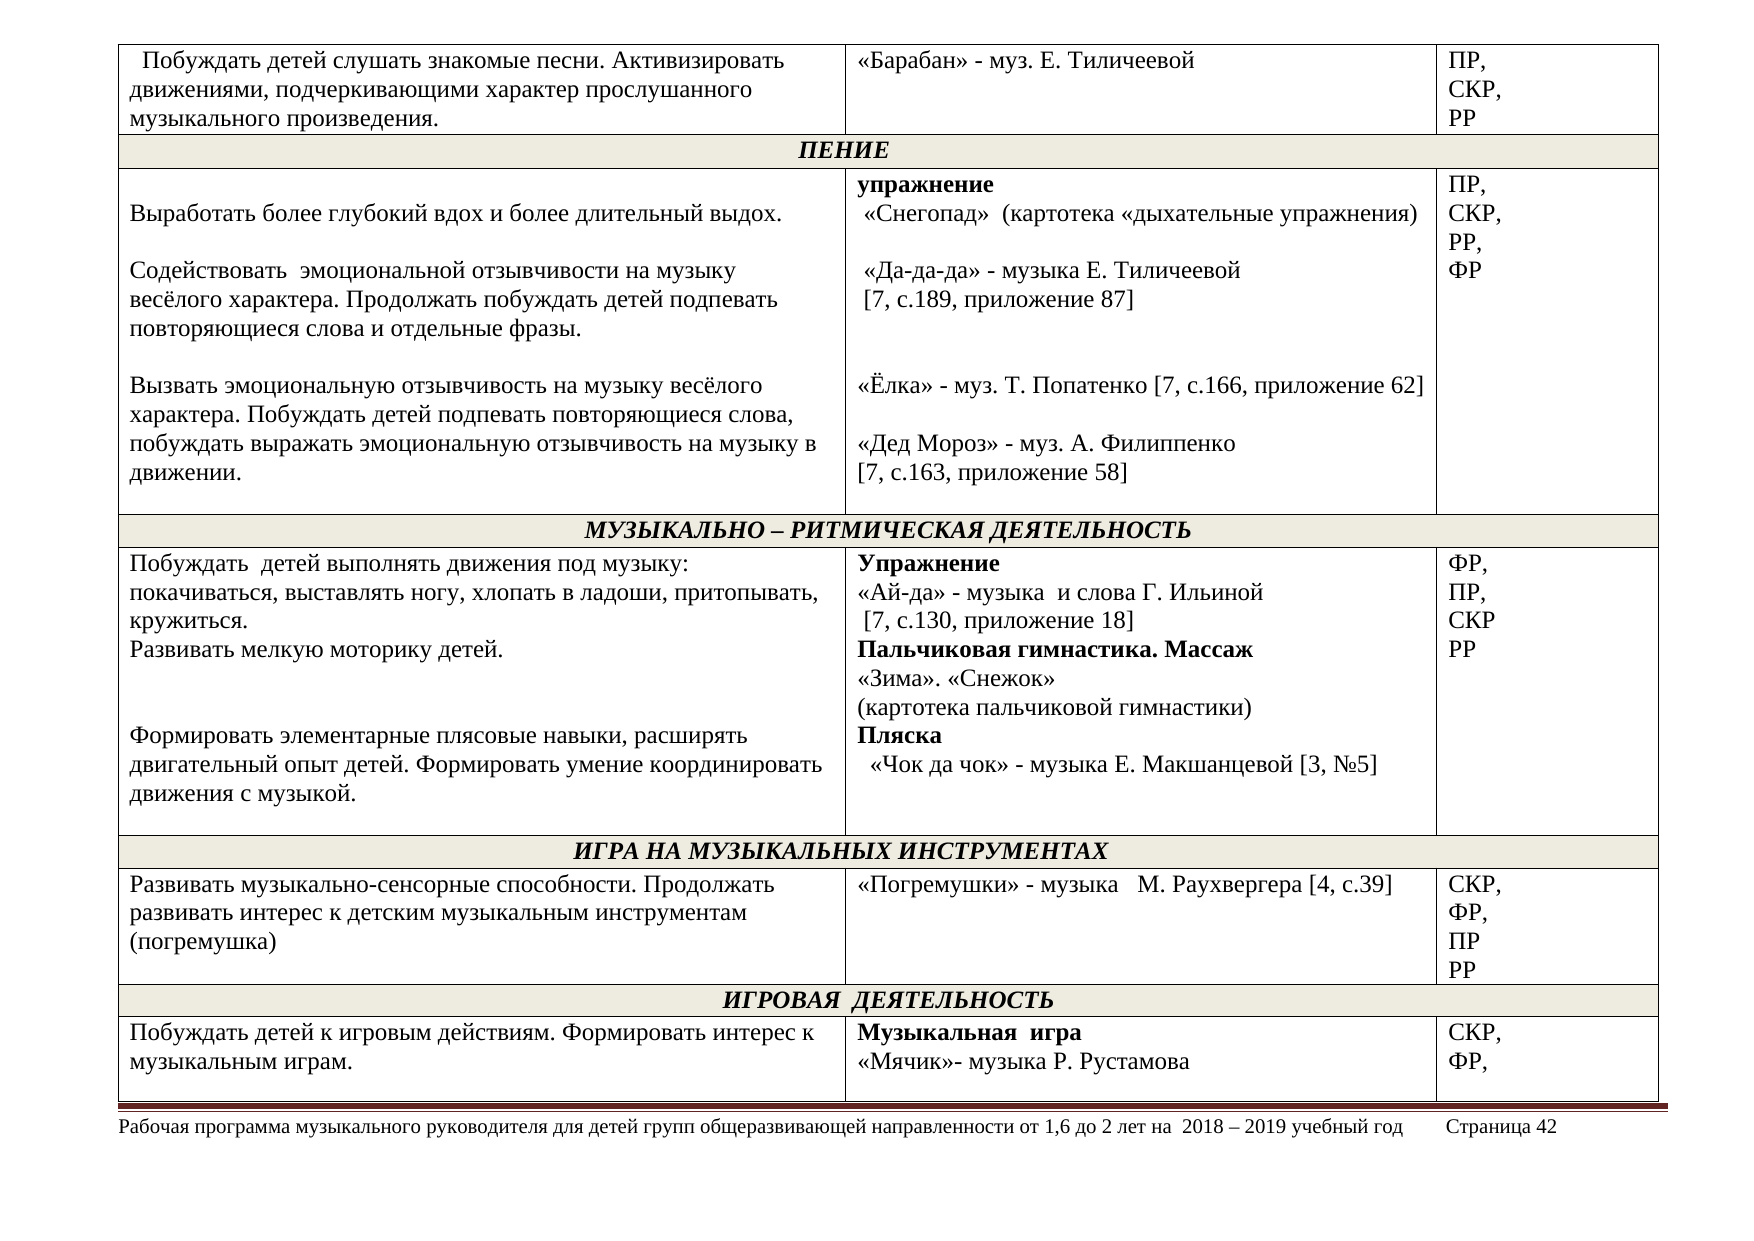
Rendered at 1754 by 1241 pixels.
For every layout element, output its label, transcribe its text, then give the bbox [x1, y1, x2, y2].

table_cell Выработать более глубокий вдох и более длительный выдох. Содействовать эмоциональной отзывчивости на музыку весёлого характера. Продолжать побуждать детей подпевать повторяющиеся слова и отдельные фразы. Вызвать эмоциональную отзывчивость на музыку весёлого характера. Побуждать детей подпевать повторяющиеся слова, побуждать выражать эмоциональную отзывчивость на музыку в движении. [119, 169, 845, 514]
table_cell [119, 1017, 845, 1101]
table_cell ПЕНИЕ [119, 135, 1658, 168]
table_cell ПР, СКР, РР [1437, 45, 1658, 134]
table_cell СКР, ФР, ПР ФР [1437, 1017, 1658, 1101]
table_cell «Барабан» - муз. Е. Тиличеевой [846, 45, 1436, 134]
table_cell ФР, ПР, СКР РР [1437, 548, 1658, 835]
table_cell упражнение «Снегопад» (картотека «дыхательные упражнения) «Да-да-да» - музыка Е. Тиличеевой [7, с.189, приложение 87] «Ёлка» - муз. Т. Попатенко [7, с.166, приложение 62] «Дед Мороз» - муз. А. Филиппенко [7, с.163, приложение 58] [846, 169, 1436, 514]
table_cell ИГРОВАЯ ДЕЯТЕЛЬНОСТЬ [119, 985, 1658, 1016]
table_cell Упражнение «Ай-да» - музыка и слова Г. Ильиной [7, с.130, приложение 18] Пальчиковая гимнастика. Массаж «Зима». «Снежок» (картотека пальчиковой гимнастики) Пляска «Чок да чок» - музыка Е. Макшанцевой [3, №5] [846, 548, 1436, 835]
table_cell ИГРА НА МУЗЫКАЛЬНЫХ ИНСТРУМЕНТАХ [119, 836, 1658, 868]
table_cell СКР, ФР, ПР РР [1437, 869, 1658, 984]
table_cell Развивать музыкально-сенсорные способности. Продолжать развивать интерес к детским музыкальным инструментам (погремушка) [119, 869, 845, 984]
table_cell МУЗЫКАЛЬНО – РИТМИЧЕСКАЯ ДЕЯТЕЛЬНОСТЬ [119, 515, 1658, 547]
table_cell ПР, СКР, РР, ФР [1437, 169, 1658, 514]
table_cell Побуждать детей слушать знакомые песни. Активизировать движениями, подчеркивающими характер прослушанного музыкального произведения. [119, 45, 845, 134]
table_cell «Погремушки» - музыка М. Раухвергера [4, с.39] [846, 869, 1436, 984]
table_cell Побуждать детей выполнять движения под музыку: покачиваться, выставлять ногу, хлопать в ладоши, притопывать, кружиться. Развивать мелкую моторику детей. Формировать элементарные плясовые навыки, расширять двигательный опыт детей. Формировать умение координировать движения с музыкой. [119, 548, 845, 835]
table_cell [846, 1017, 1436, 1101]
